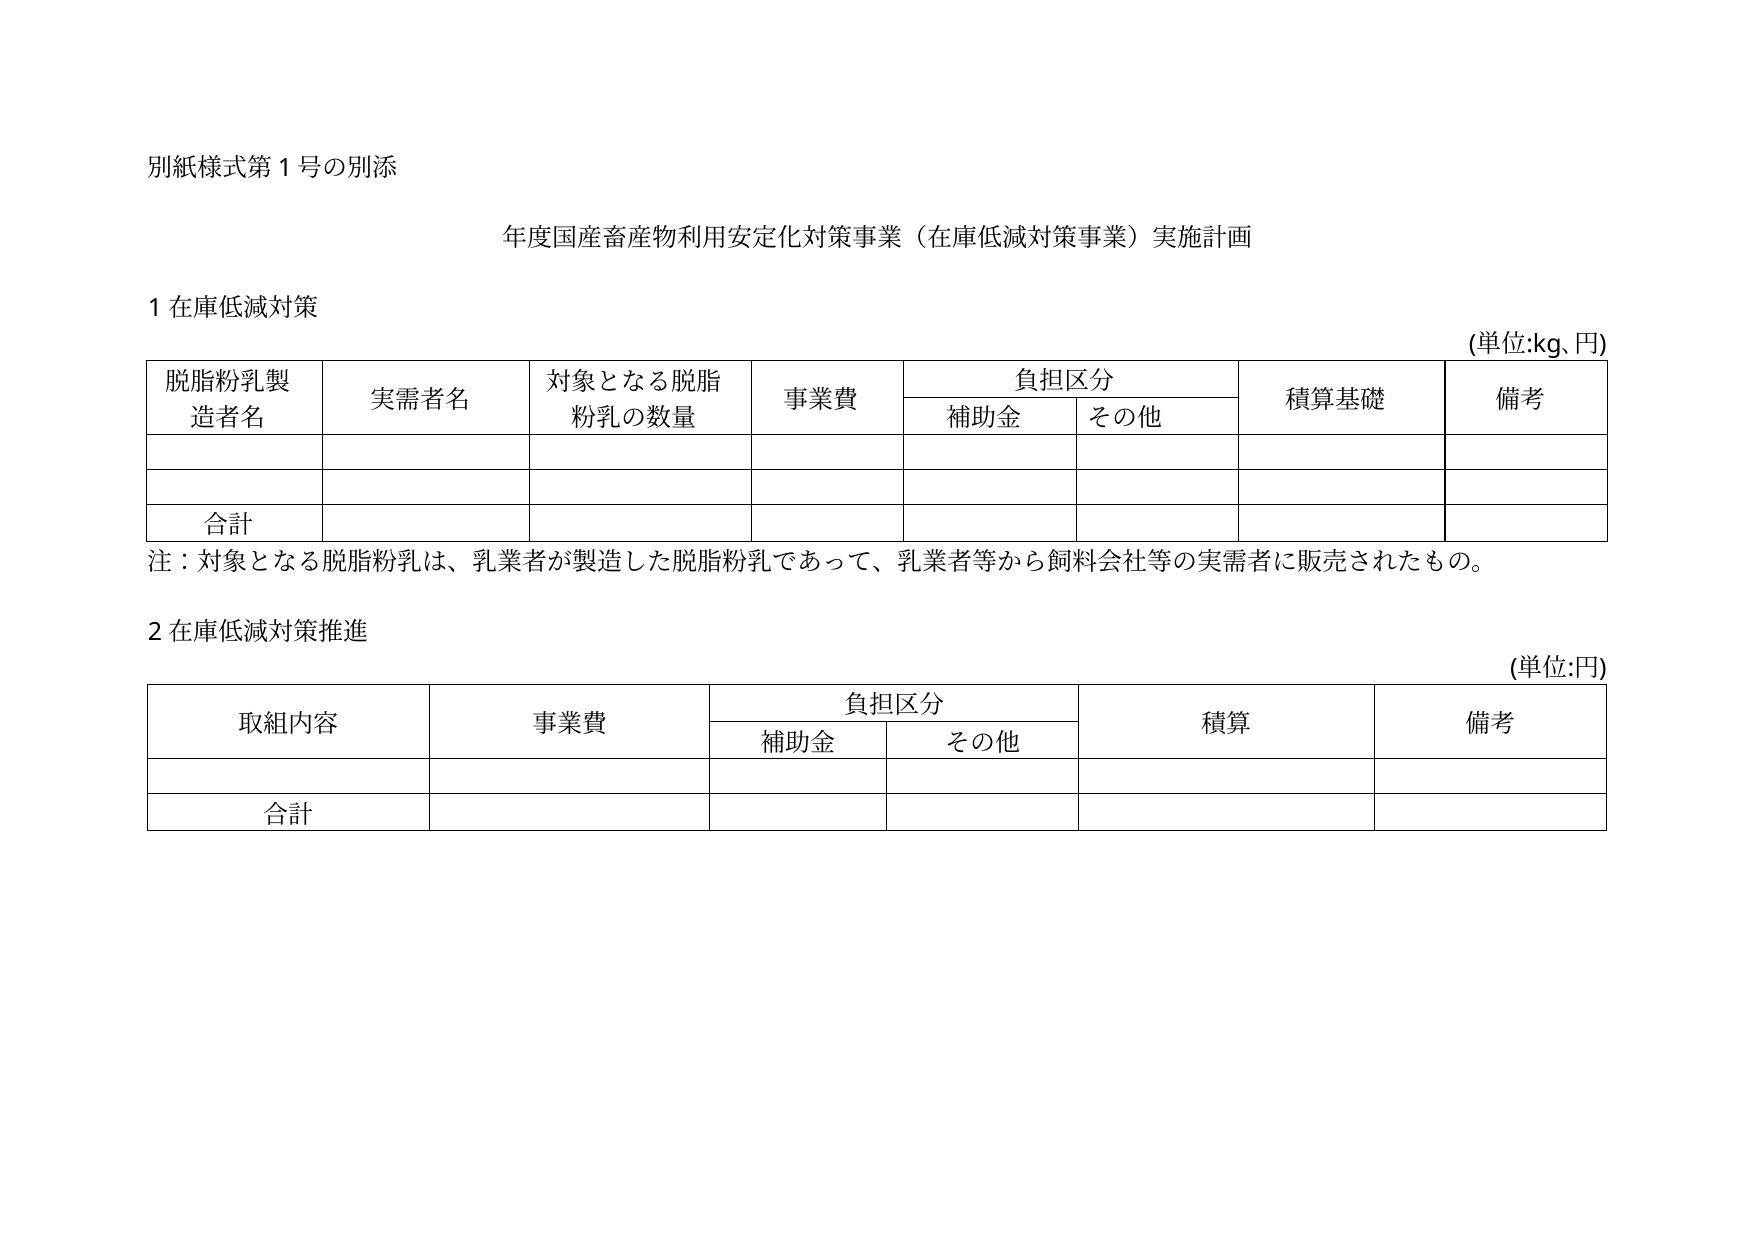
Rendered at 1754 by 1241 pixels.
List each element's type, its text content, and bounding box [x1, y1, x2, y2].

table_cell [752, 470, 903, 504]
table_cell [530, 505, 751, 541]
table_header 対象となる脱脂粉乳の数量 [530, 361, 751, 434]
table_cell [904, 470, 1076, 504]
table_cell [1079, 794, 1374, 830]
table_cell [147, 435, 322, 469]
table_cell [887, 794, 1078, 830]
table_cell [1239, 505, 1444, 541]
table_header 事業費 [752, 361, 903, 434]
table_cell [530, 435, 751, 469]
table_cell 補助金 [904, 398, 1076, 434]
table_cell [430, 759, 709, 793]
table_header 備考 [1375, 685, 1606, 758]
table_header 脱脂粉乳製造者名 [147, 361, 322, 434]
table_header 実需者名 [323, 361, 529, 434]
table_cell [1077, 435, 1238, 469]
table_cell [323, 505, 529, 541]
table_cell [1077, 505, 1238, 541]
table_cell [323, 470, 529, 504]
text 2 在庫低減対策推進 [148, 612, 1606, 648]
table_header 取組内容 [148, 685, 429, 758]
table_header 積算 [1079, 685, 1374, 758]
table_header 負担区分 [904, 361, 1238, 397]
table_cell [323, 435, 529, 469]
table_cell [1446, 435, 1607, 469]
table_cell [1079, 759, 1374, 793]
table_cell [430, 794, 709, 830]
table_cell [887, 759, 1078, 793]
table_cell [752, 505, 903, 541]
text 注：対象となる脱脂粉乳は、乳業者が製造した脱脂粉乳であって、乳業者等から飼料会社等の実需者に販売されたもの。 [148, 542, 1593, 578]
table_cell [1375, 794, 1606, 830]
text 別紙様式第1号の別添 [148, 148, 1606, 184]
text (単位:円) [148, 648, 1606, 684]
table_cell [904, 435, 1076, 469]
text (単位:kg､円) [148, 324, 1606, 360]
table_cell 合計 [148, 794, 429, 830]
table_header 備考 [1446, 361, 1607, 434]
table_cell [1446, 505, 1607, 541]
table_cell [752, 435, 903, 469]
table_cell [1446, 470, 1607, 504]
table_cell その他 [1077, 398, 1238, 434]
table_cell 補助金 [710, 722, 886, 758]
table_cell [148, 759, 429, 793]
table_cell その他 [887, 722, 1078, 758]
table_cell 合計 [147, 505, 322, 541]
text 年度国産畜産物利用安定化対策事業（在庫低減対策事業）実施計画 [148, 218, 1606, 254]
table_header 積算基礎 [1239, 361, 1444, 434]
table_header 事業費 [430, 685, 709, 758]
table_cell [530, 470, 751, 504]
table_cell [1077, 470, 1238, 504]
table_cell [710, 759, 886, 793]
table_cell [147, 470, 322, 504]
table_header 負担区分 [710, 685, 1078, 721]
text 1 在庫低減対策 [148, 288, 1593, 324]
table_cell [1239, 470, 1444, 504]
table_cell [904, 505, 1076, 541]
table_cell [1375, 759, 1606, 793]
table_cell [710, 794, 886, 830]
table_cell [1239, 435, 1444, 469]
